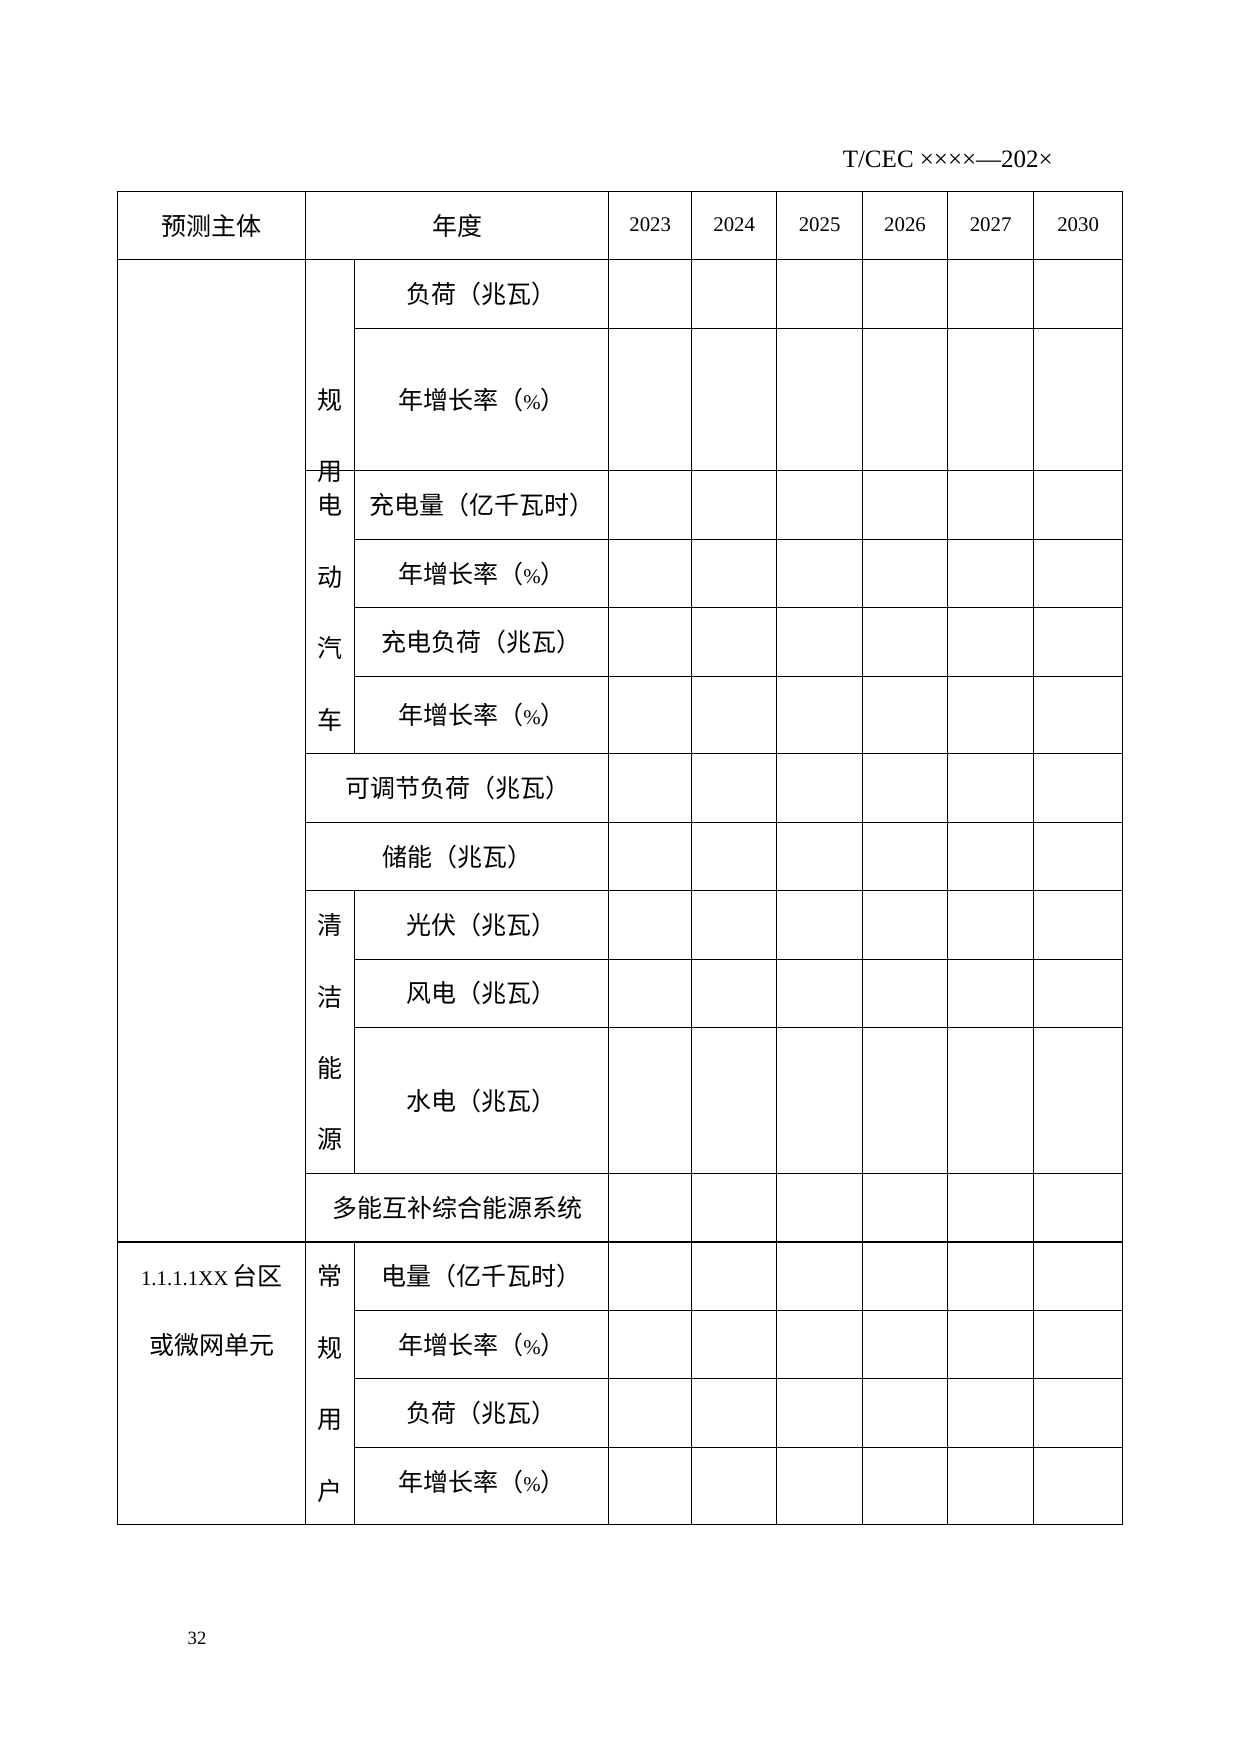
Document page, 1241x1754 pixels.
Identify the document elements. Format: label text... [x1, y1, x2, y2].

table_cell [948, 329, 1033, 470]
table_cell [609, 677, 691, 753]
table_cell [1034, 1448, 1122, 1524]
table_cell [948, 540, 1033, 607]
table_header 2024 [692, 192, 776, 259]
table_cell [609, 891, 691, 958]
table_cell [777, 960, 862, 1027]
table_cell [777, 540, 862, 607]
table_cell [692, 1448, 776, 1524]
table_cell [863, 1311, 947, 1378]
table_cell [777, 1174, 862, 1241]
table_cell [692, 1174, 776, 1241]
table_cell 充电负荷（兆瓦） [355, 608, 608, 676]
table_cell [1034, 823, 1122, 890]
table_cell [692, 891, 776, 958]
table_cell [609, 823, 691, 890]
table_header 2025 [777, 192, 862, 259]
table_cell [948, 1379, 1033, 1447]
table_cell [692, 1311, 776, 1378]
table_cell [948, 471, 1033, 539]
table_cell [863, 754, 947, 822]
table_cell 光伏（兆瓦） [355, 891, 608, 958]
table_cell [948, 960, 1033, 1027]
table_cell [692, 1243, 776, 1310]
table_cell 储能（兆瓦） [306, 823, 608, 890]
table_cell 多能互补综合能源系统 [306, 1174, 608, 1241]
table_header 预测主体 [118, 192, 305, 259]
table_cell [948, 1174, 1033, 1241]
table_cell [948, 608, 1033, 676]
table_cell 年增长率（%） [355, 1448, 608, 1524]
table_cell [948, 677, 1033, 753]
table_cell 可调节负荷（兆瓦） [306, 754, 608, 822]
table_cell [863, 329, 947, 470]
table_cell [777, 471, 862, 539]
table_cell [609, 1028, 691, 1173]
table_cell [692, 823, 776, 890]
table_cell [948, 891, 1033, 958]
table_cell [863, 1448, 947, 1524]
table_cell [777, 1028, 862, 1173]
table_cell [948, 1243, 1033, 1310]
table_cell [609, 1174, 691, 1241]
table_cell [1034, 608, 1122, 676]
table_cell [948, 1311, 1033, 1378]
table_cell 电量（亿千瓦时） [355, 1243, 608, 1310]
table_cell 1.1.1.1XX台区 或微网单元 [118, 1243, 305, 1524]
table_cell [692, 260, 776, 327]
table_cell [609, 471, 691, 539]
table_cell [609, 260, 691, 327]
table_cell [1034, 891, 1122, 958]
table_header 2023 [609, 192, 691, 259]
table_cell [948, 823, 1033, 890]
table_cell [863, 1174, 947, 1241]
table_cell [609, 754, 691, 822]
table_cell [692, 471, 776, 539]
table_cell 年增长率（%） [355, 677, 608, 753]
table_cell [777, 1448, 862, 1524]
table_cell [948, 1028, 1033, 1173]
table_cell [777, 891, 862, 958]
table_cell [692, 1028, 776, 1173]
table_cell 负荷（兆瓦） [355, 260, 608, 327]
table_cell [863, 823, 947, 890]
table_cell [1034, 960, 1122, 1027]
table_header 2027 [948, 192, 1033, 259]
table_cell [863, 260, 947, 327]
table_cell [1034, 471, 1122, 539]
table_cell [1034, 1379, 1122, 1447]
table_cell [863, 677, 947, 753]
table_cell 负荷（兆瓦） [355, 1379, 608, 1447]
table_cell 年增长率（%） [355, 540, 608, 607]
table_cell [692, 754, 776, 822]
table_cell [1034, 754, 1122, 822]
table_cell [692, 608, 776, 676]
table_cell [692, 329, 776, 470]
table_cell [863, 1379, 947, 1447]
table_cell [777, 608, 862, 676]
table_cell [1034, 260, 1122, 327]
table_cell [777, 823, 862, 890]
table_cell [863, 960, 947, 1027]
table_cell [1034, 1028, 1122, 1173]
table_cell [609, 329, 691, 470]
table_cell 年增长率（%） [355, 1311, 608, 1378]
table_cell [1034, 1311, 1122, 1378]
table_cell [948, 754, 1033, 822]
table_cell [692, 1379, 776, 1447]
table_header 年度 [306, 192, 608, 259]
table_cell 风电（兆瓦） [355, 960, 608, 1027]
table_cell [863, 608, 947, 676]
table_cell [777, 329, 862, 470]
table_cell [1034, 540, 1122, 607]
table_cell [777, 1243, 862, 1310]
table_cell [1034, 329, 1122, 470]
table_cell 充电量（亿千瓦时） [355, 471, 608, 539]
table_header 2026 [863, 192, 947, 259]
table_cell [609, 1379, 691, 1447]
table_cell [777, 260, 862, 327]
table_cell [1034, 1243, 1122, 1310]
table_cell [609, 540, 691, 607]
table_cell [609, 1243, 691, 1310]
table_cell [863, 540, 947, 607]
table_cell 年增长率（%） [355, 329, 608, 470]
table_cell 常规用户 [306, 1243, 354, 1524]
table_cell 水电（兆瓦） [355, 1028, 608, 1173]
table_cell [948, 1448, 1033, 1524]
table_cell [1034, 1174, 1122, 1241]
table_cell [863, 891, 947, 958]
table_cell [609, 1311, 691, 1378]
table_cell [692, 677, 776, 753]
table_cell [863, 1243, 947, 1310]
table_cell [777, 677, 862, 753]
table_cell [948, 260, 1033, 327]
table_cell 清洁能源 [306, 891, 354, 1173]
table_cell [609, 960, 691, 1027]
table_cell [777, 1311, 862, 1378]
table_cell [863, 471, 947, 539]
table_cell [777, 754, 862, 822]
table_cell 电动汽车 [306, 471, 354, 753]
table_cell [692, 540, 776, 607]
table_cell [1034, 677, 1122, 753]
table_cell [777, 1379, 862, 1447]
table_cell [692, 960, 776, 1027]
table_cell [863, 1028, 947, 1173]
table_cell [609, 608, 691, 676]
table_header 2030 [1034, 192, 1122, 259]
table_cell [609, 1448, 691, 1524]
